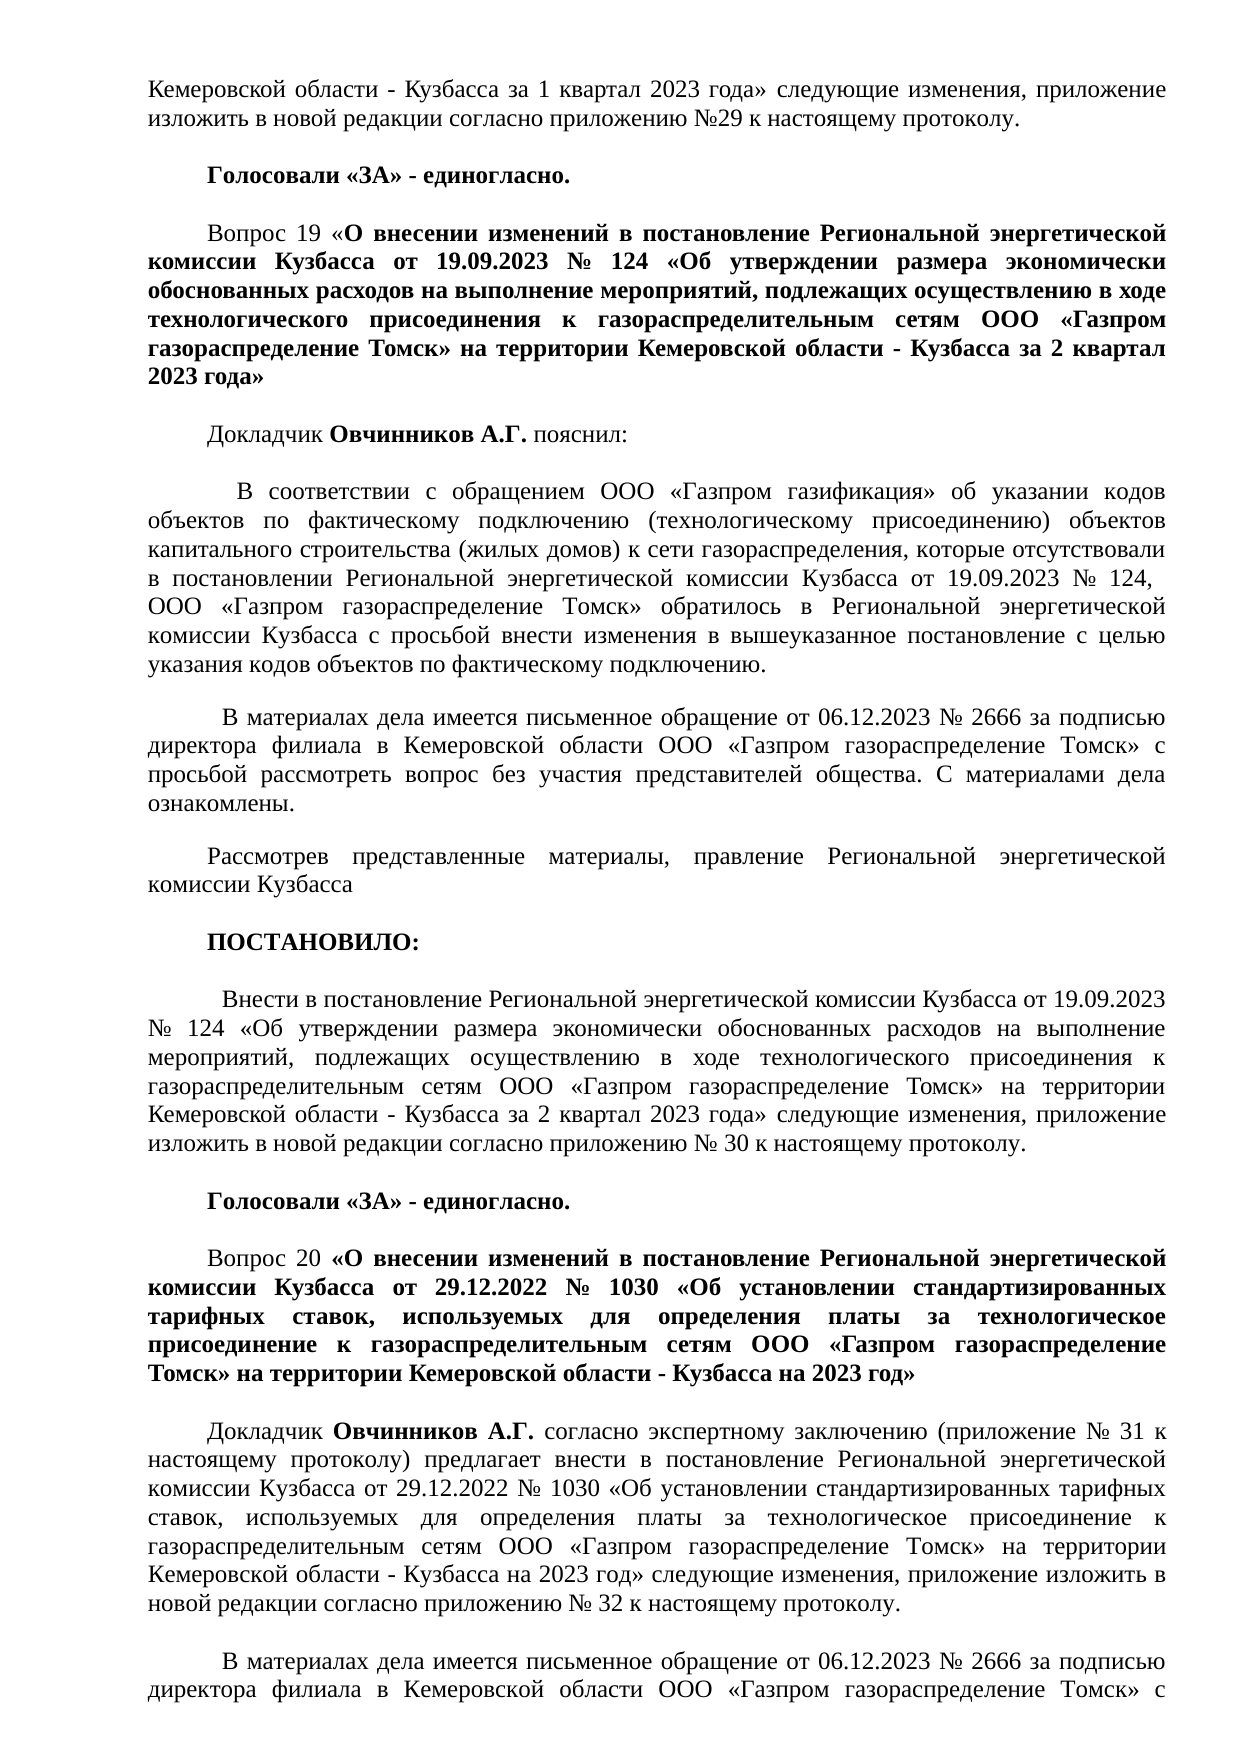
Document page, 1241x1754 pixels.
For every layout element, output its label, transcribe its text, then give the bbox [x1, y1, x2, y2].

text Голосовали «ЗА» - единогласно. [148, 160, 1167, 189]
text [148, 1646, 1167, 1703]
text ПОСТАНОВИЛО: [148, 927, 1167, 956]
text Голосовали «ЗА» - единогласно. [148, 1186, 1167, 1214]
text Вопрос 20 «О внесении изменений в постановление Региональной энергетической комиссии Кузбасса от 29.12.2022 № 1030 «Об установлении стандартизированных тарифных ставок, используемых для определения платы за технологическое присоединение к газораспределительным сетям ООО «Газпром газораспределение Томск» на территории Кемеровской области - Кузбасса на 2023 год» [148, 1243, 1167, 1387]
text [148, 74, 1167, 131]
title В соответствии с обращением ООО «Газпром газификация» об указании кодов объектов по фактическому подключению (технологическому присоединению) объектов капитального строительства (жилых домов) к сети газораспределения, которые отсутствовали в постановлении Региональной энергетической комиссии Кузбасса от 19.09.2023 № 124, ООО «Газпром газораспределение Томск» обратилось в Региональной энергетической комиссии Кузбасса с просьбой внести изменения в вышеуказанное постановление с целью указания кодов объектов по фактическому подключению. [148, 476, 1167, 678]
text Рассмотрев представленные материалы, правление Региональной энергетической комиссии Кузбасса [148, 841, 1167, 898]
text Докладчик Овчинников А.Г. пояснил: [148, 419, 1167, 448]
text Внести в постановление Региональной энергетической комиссии Кузбасса от 19.09.2023 № 124 «Об утверждении размера экономически обоснованных расходов на выполнение мероприятий, подлежащих осуществлению в ходе технологического присоединения к газораспределительным сетям ООО «Газпром газораспределение Томск» на территории Кемеровской области - Кузбасса за 2 квартал 2023 года» следующие изменения, приложение изложить в новой редакции согласно приложению № 30 к настоящему протоколу. [148, 984, 1167, 1157]
text Докладчик Овчинников А.Г. согласно экспертному заключению (приложение № 31 к настоящему протоколу) предлагает внести в постановление Региональной энергетической комиссии Кузбасса от 29.12.2022 № 1030 «Об установлении стандартизированных тарифных ставок, используемых для определения платы за технологическое присоединение к газораспределительным сетям ООО «Газпром газораспределение Томск» на территории Кемеровской области - Кузбасса на 2023 год» следующие изменения, приложение изложить в новой редакции согласно приложению № 32 к настоящему протоколу. [148, 1416, 1167, 1617]
text Вопрос 19 «О внесении изменений в постановление Региональной энергетической комиссии Кузбасса от 19.09.2023 № 124 «Об утверждении размера экономически обоснованных расходов на выполнение мероприятий, подлежащих осуществлению в ходе технологического присоединения к газораспределительным сетям ООО «Газпром газораспределение Томск» на территории Кемеровской области - Кузбасса за 2 квартал 2023 года» [148, 218, 1167, 390]
